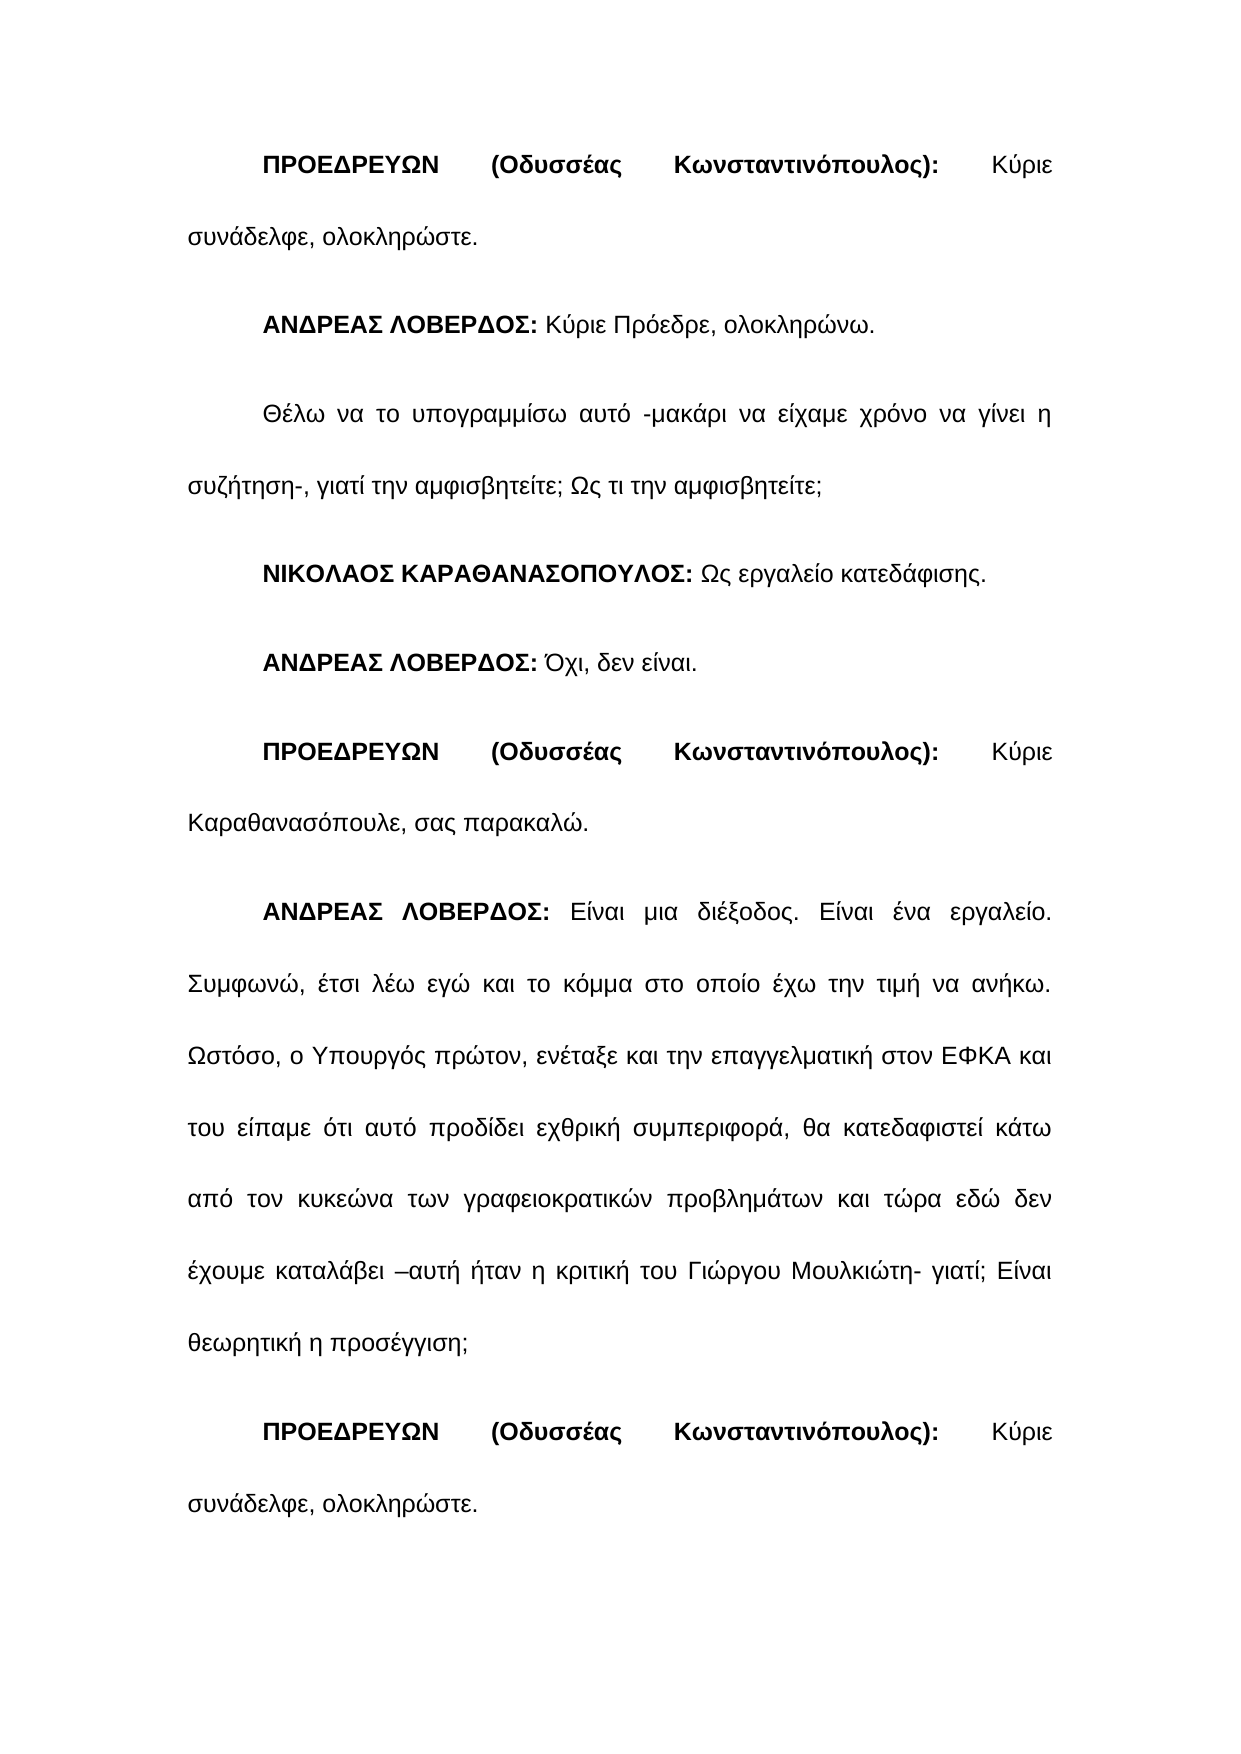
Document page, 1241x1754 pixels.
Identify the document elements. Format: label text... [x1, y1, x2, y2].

text ΑΝΔΡΕΑΣ ΛΟΒΕΡΔΟΣ: Είναι μια διέξοδος. Είναι ένα εργαλείο. Συμφωνώ, έτσι λέω εγώ και το κόμμα στο οποίο έχω την τιμή να ανήκω. Ωστόσο, ο Υπουργός πρώτον, ενέταξε και την επαγγελματική στον ΕΦΚΑ και του είπαμε ότι αυτό προδίδει εχθρική συμπεριφορά, θα κατεδαφιστεί κάτω από τον κυκεώνα των γραφειοκρατικών προβλημάτων και τώρα εδώ δεν έχουμε καταλάβει –αυτή ήταν η κριτική του Γιώργου Μουλκιώτη- γιατί; Είναι θεωρητική η προσέγγιση; [187, 897, 1053, 1357]
text ΠΡΟΕΔΡΕΥΩΝ (Οδυσσέας Κωνσταντινόπουλος): Κύριε συνάδελφε, ολοκληρώστε. [187, 1417, 1053, 1517]
text ΠΡΟΕΔΡΕΥΩΝ (Οδυσσέας Κωνσταντινόπουλος): Κύριε Καραθανασόπουλε, σας παρακαλώ. [187, 736, 1053, 837]
text ΝΙΚΟΛΑΟΣ ΚΑΡΑΘΑΝΑΣΟΠΟΥΛΟΣ: Ως εργαλείο κατεδάφισης. [187, 559, 1053, 588]
text Θέλω να το υπογραμμίσω αυτό -μακάρι να είχαμε χρόνο να γίνει η συζήτηση-, γιατί την αμφισβητείτε; Ως τι την αμφισβητείτε; [187, 399, 1053, 499]
text ΑΝΔΡΕΑΣ ΛΟΒΕΡΔΟΣ: Όχι, δεν είναι. [187, 648, 1053, 677]
text ΑΝΔΡΕΑΣ ΛΟΒΕΡΔΟΣ: Κύριε Πρόεδρε, ολοκληρώνω. [187, 310, 1053, 339]
text ΠΡΟΕΔΡΕΥΩΝ (Οδυσσέας Κωνσταντινόπουλος): Κύριε συνάδελφε, ολοκληρώστε. [187, 150, 1053, 251]
